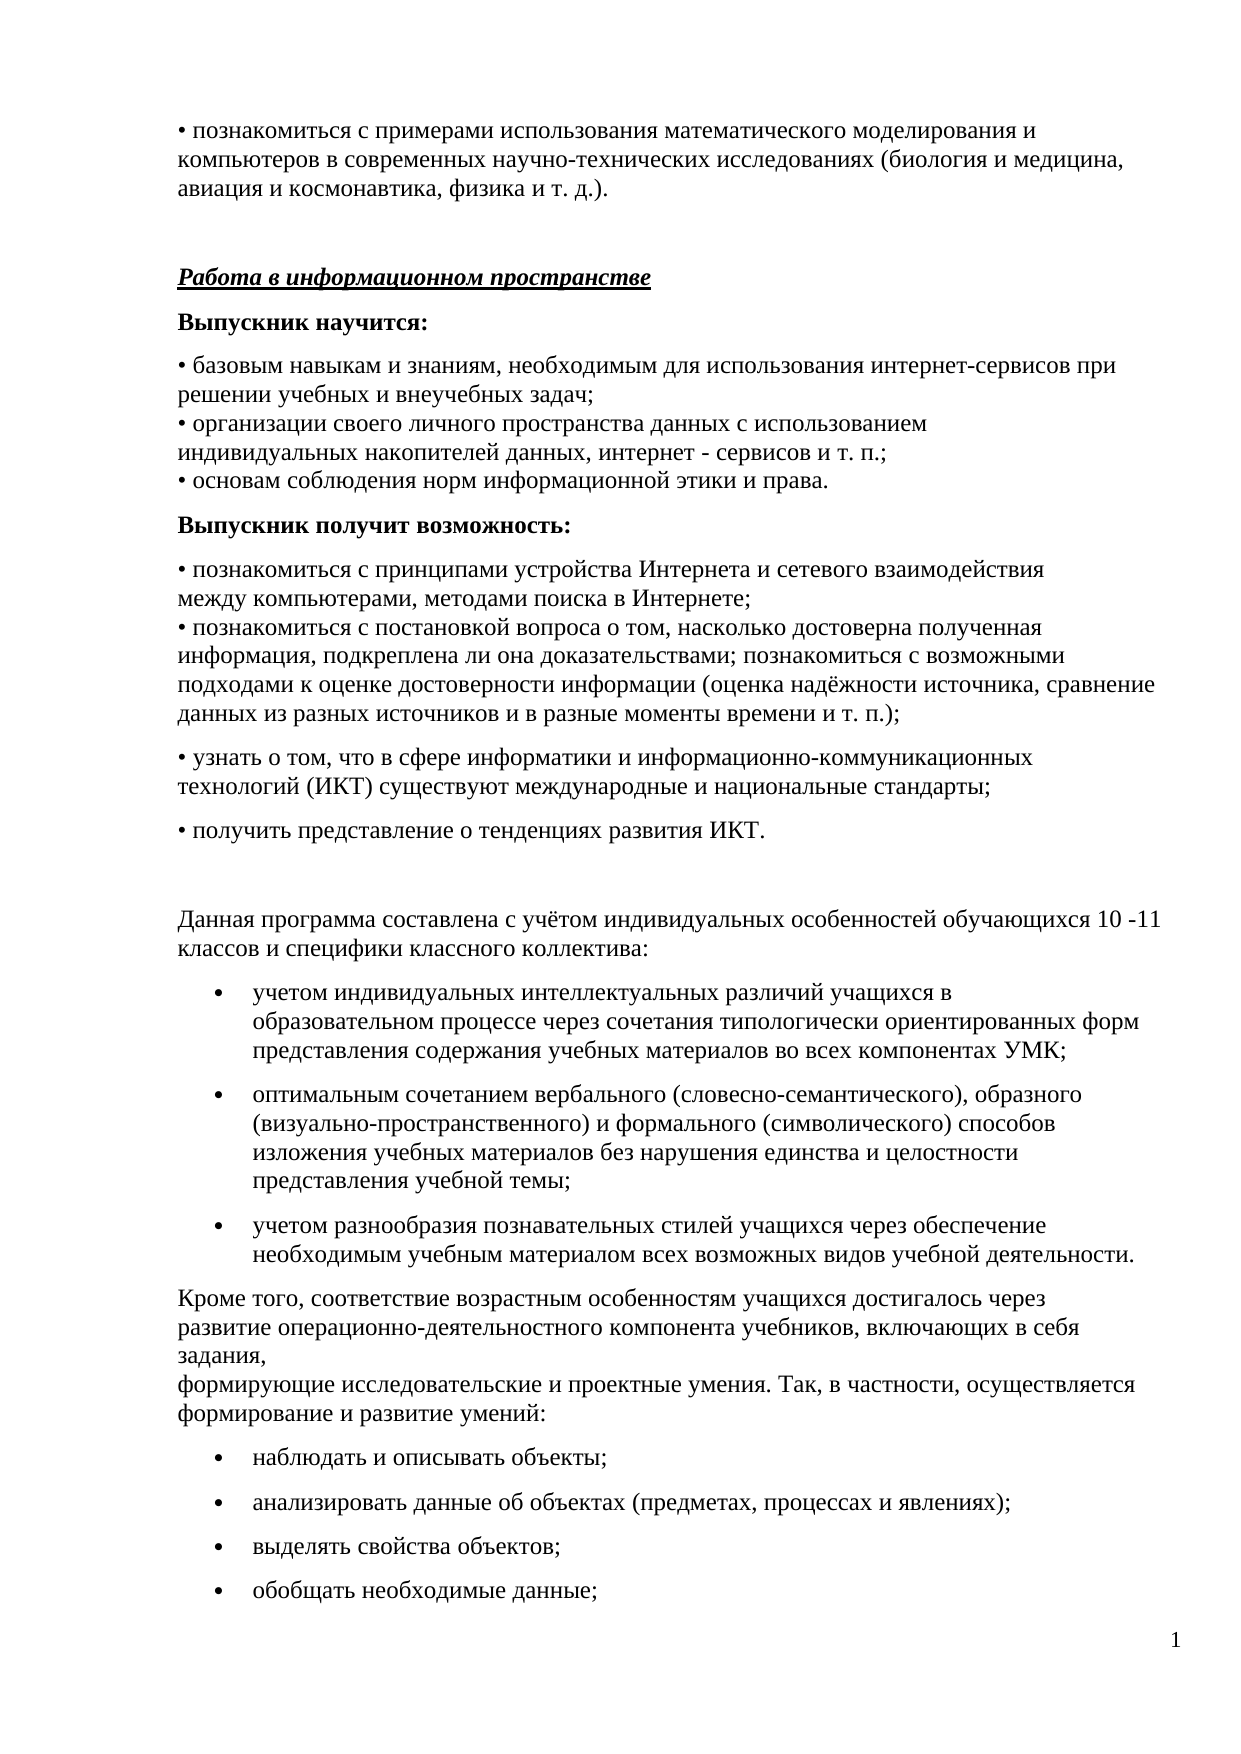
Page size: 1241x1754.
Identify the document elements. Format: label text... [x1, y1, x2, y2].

text Кроме того, соответствие возрастным особенностям учащихся достигалось через развитие операционно-деятельностного компонента учебников, включающих в себя задания, [177, 1283, 1146, 1369]
list оптимальным сочетанием вербального (словесно-семантического), образного (визуально-пространственного) и формального (символического) способов изложения учебных материалов без нарушения единства и целостности представления учебной темы; [215, 1079, 1177, 1194]
text подходами к оценке достоверности информации (оценка надёжности источника, сравнение данных из разных источников и в разные моменты времени и т. п.); [177, 669, 1157, 727]
list познакомиться с примерами использования математического моделирования и компьютеров в современных научно-технических исследованиях (биология и медицина, авиация и космонавтика, физика и т. д.). [177, 115, 1124, 201]
list учетом разнообразия познавательных стилей учащихся через обеспечение необходимым учебным материалом всех возможных видов учебной деятельности. [215, 1210, 1136, 1267]
text Работа в информационном пространстве [177, 262, 1192, 291]
text Данная программа составлена с учётом индивидуальных особенностей обучающихся 10 -11 классов и специфики классного коллектива: [177, 904, 1163, 962]
list наблюдать и описывать объекты; [215, 1442, 1192, 1471]
text формирующие исследовательские и проектные умения. Так, в частности, осуществляется формирование и развитие умений: [177, 1369, 1137, 1427]
list познакомиться с постановкой вопроса о том, насколько достоверна полученная информация, подкреплена ли она доказательствами; познакомиться с возможными [177, 612, 1065, 669]
list познакомиться с принципами устройства Интернета и сетевого взаимодействия между компьютерами, методами поиска в Интернете; [177, 554, 1120, 612]
list основам соблюдения норм информационной этики и права. [177, 465, 1192, 494]
list базовым навыкам и знаниям, необходимым для использования интернет-сервисов при решении учебных и внеучебных задач; [177, 350, 1117, 408]
list узнать о том, что в сфере информатики и информационно-коммуникационных технологий (ИКТ) существуют международные и национальные стандарты; [177, 742, 1162, 800]
list обобщать необходимые данные; [215, 1576, 1192, 1604]
list выделять свойства объектов; [215, 1531, 1192, 1560]
list организации своего личного пространства данных с использованием индивидуальных накопителей данных, интернет - сервисов и т. п.; [177, 408, 1113, 465]
subtitle Выпускник получит возможность: [177, 510, 1192, 539]
list анализировать данные об объектах (предметах, процессах и явлениях); [215, 1487, 1192, 1516]
list получить представление о тенденциях развития ИКТ. [177, 815, 1192, 844]
list учетом индивидуальных интеллектуальных различий учащихся в образовательном процессе через сочетания типологически ориентированных форм представления содержания учебных материалов во всех компонентах УМК; [215, 977, 1140, 1064]
subtitle Выпускник научится: [177, 307, 1192, 335]
